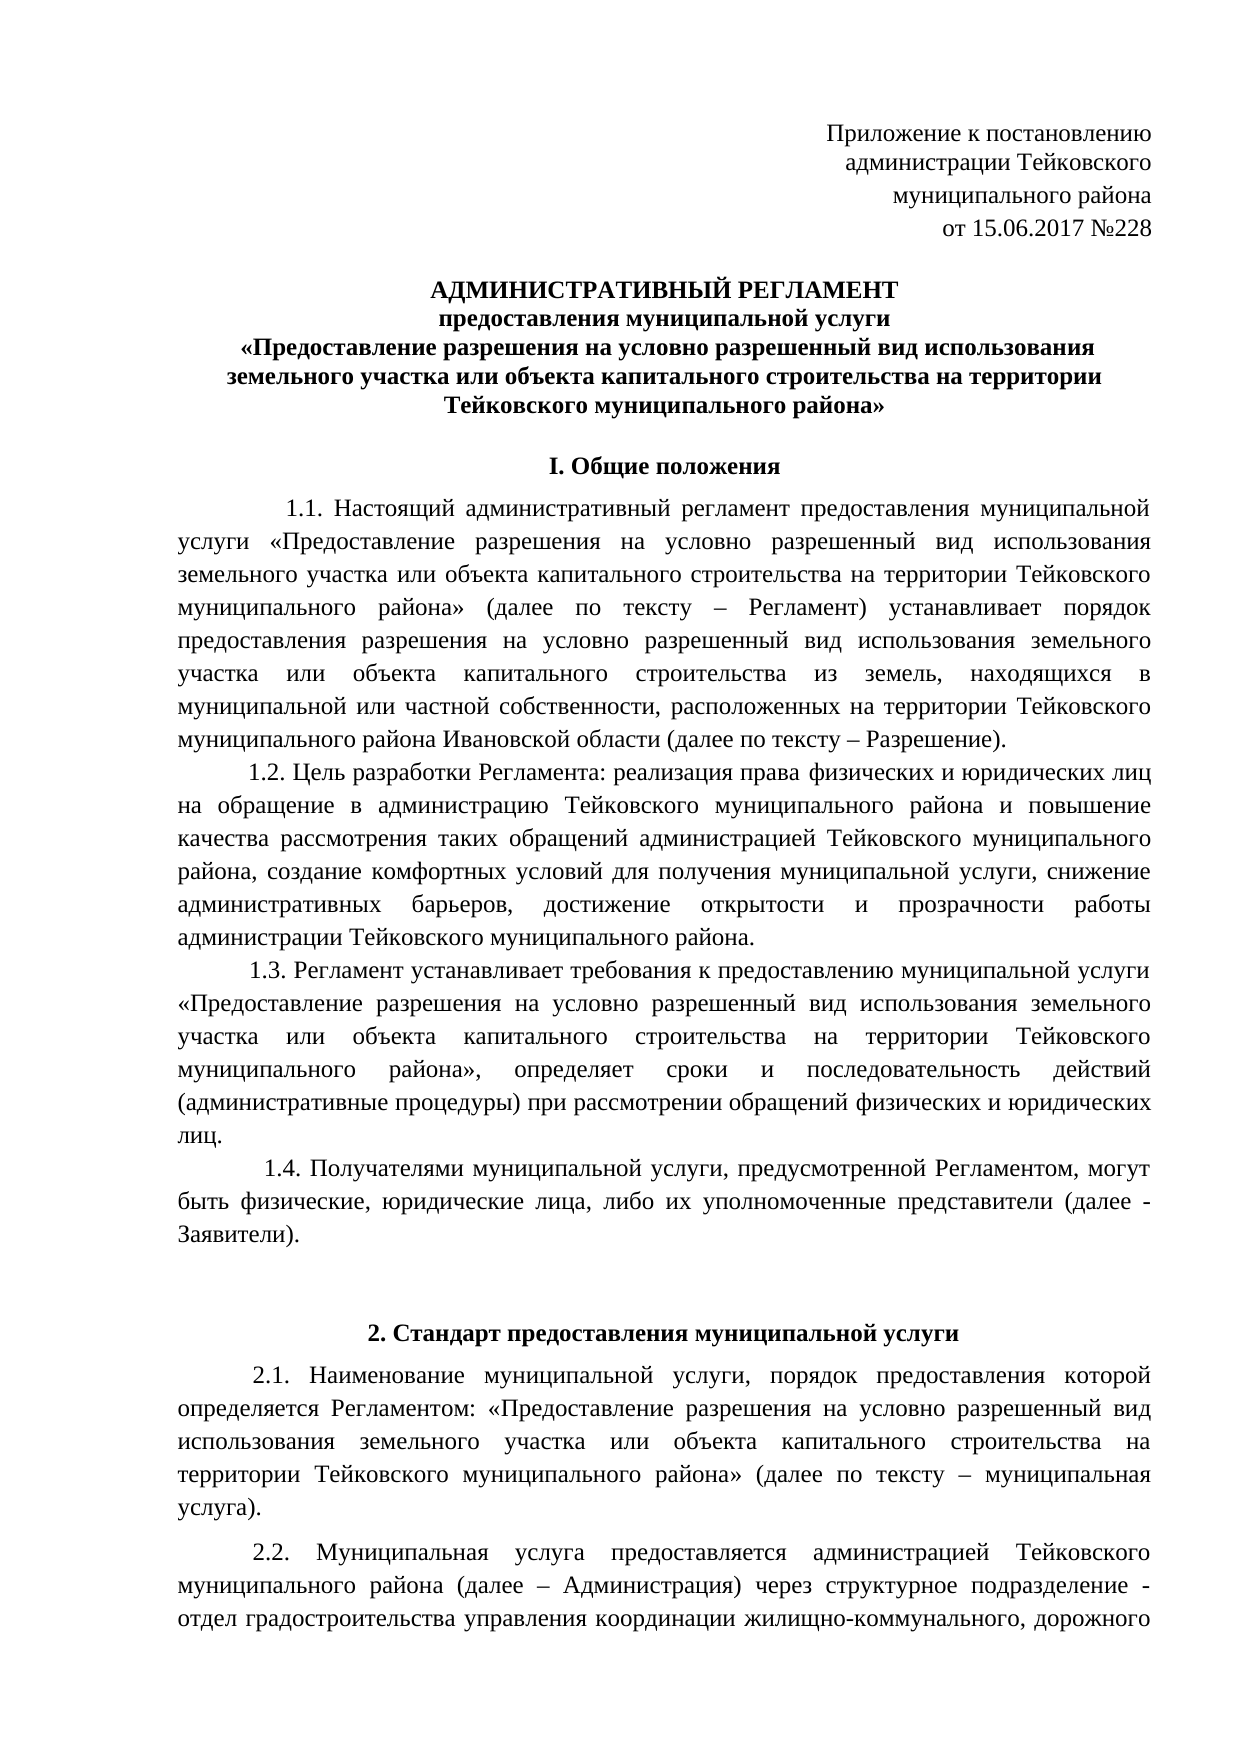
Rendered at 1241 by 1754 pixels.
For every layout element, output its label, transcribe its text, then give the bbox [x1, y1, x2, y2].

text Приложение к постановлению [177, 118, 1152, 147]
text 1.2. Цель разработки Регламента: реализация права физических и юридических лиц на обращение в администрацию Тейковского муниципального района и повышение качества рассмотрения таких обращений администрацией Тейковского муниципального района, создание комфортных условий для получения муниципальной услуги, снижение административных барьеров, достижение открытости и прозрачности работы администрации Тейковского муниципального района. [177, 757, 1152, 951]
text 1.4. Получателями муниципальной услуги, предусмотренной Регламентом, могут быть физические, юридические лица, либо их уполномоченные представители (далее - Заявители). [177, 1153, 1152, 1248]
text предоставления муниципальной услуги [177, 303, 1152, 332]
text «Предоставление разрешения на условно разрешенный вид использования земельного участка или объекта капитального строительства на территории Тейковского муниципального района» [177, 332, 1152, 418]
text I. Общие положения [177, 451, 1152, 480]
text 1.3. Регламент устанавливает требования к предоставлению муниципальной услуги «Предоставление разрешения на условно разрешенный вид использования земельного участка или объекта капитального строительства на территории Тейковского муниципального района», определяет сроки и последовательность действий (административные процедуры) при рассмотрении обращений физических и юридических лиц. [177, 955, 1152, 1149]
text муниципального района [177, 180, 1152, 209]
text 1.1. Настоящий административный регламент предоставления муниципальной услуги «Предоставление разрешения на условно разрешенный вид использования земельного участка или объекта капитального строительства на территории Тейковского муниципального района» (далее по тексту – Регламент) устанавливает порядок предоставления разрешения на условно разрешенный вид использования земельного участка или объекта капитального строительства из земель, находящихся в муниципальной или частной собственности, расположенных на территории Тейковского муниципального района Ивановской области (далее по тексту – Разрешение). [177, 493, 1152, 753]
text АДМИНИСТРАТИВНЫЙ РЕГЛАМЕНТ [177, 275, 1152, 303]
text 2. Стандарт предоставления муниципальной услуги [177, 1318, 1149, 1347]
text от 15.06.2017 №228 [177, 213, 1152, 242]
text 2.1. Наименование муниципальной услуги, порядок предоставления которой определяется Регламентом: «Предоставление разрешения на условно разрешенный вид использования земельного участка или объекта капитального строительства на территории Тейковского муниципального района» (далее по тексту – муниципальная услуга). [177, 1360, 1152, 1521]
text администрации Тейковского [177, 147, 1152, 176]
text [177, 1537, 1151, 1632]
